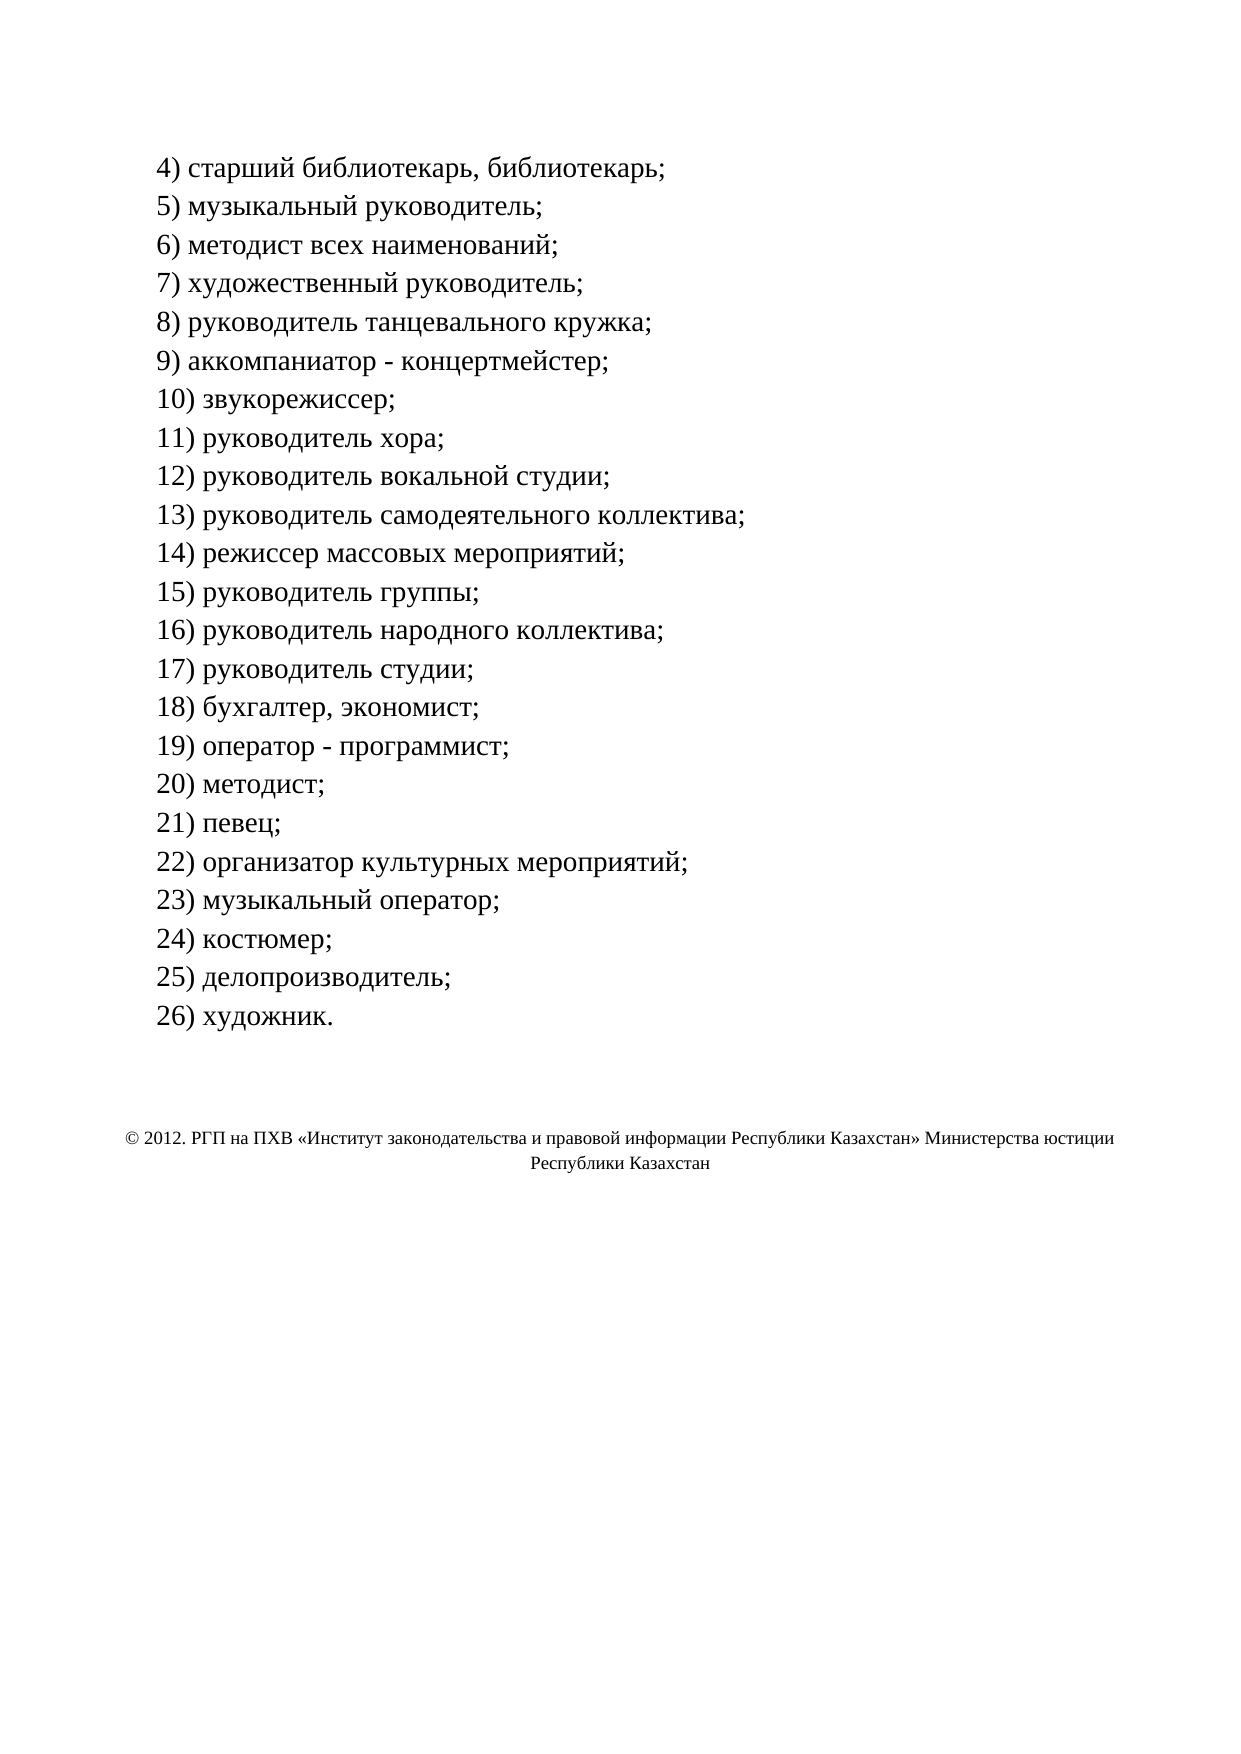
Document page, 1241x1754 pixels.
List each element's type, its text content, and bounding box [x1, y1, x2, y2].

text 18) бухгалтер, экономист; [112, 689, 1128, 723]
text 22) организатор культурных мероприятий; [112, 844, 1128, 877]
text 17) руководитель студии; [112, 651, 1128, 684]
text 14) режиссер массовых мероприятий; [112, 535, 1128, 569]
text 19) оператор - программист; [112, 728, 1128, 762]
text 9) аккомпаниатор - концертмейстер; [112, 343, 1128, 376]
text 6) методист всех наименований; [112, 227, 1128, 261]
text 11) руководитель хора; [112, 420, 1128, 453]
text 24) костюмер; [112, 921, 1128, 954]
text 16) руководитель народного коллектива; [112, 612, 1128, 646]
text 15) руководитель группы; [112, 574, 1128, 607]
text 26) художник. [112, 998, 1128, 1031]
text 21) певец; [112, 805, 1128, 839]
text 12) руководитель вокальной студии; [112, 458, 1128, 492]
text 13) руководитель самодеятельного коллектива; [112, 497, 1128, 530]
text 4) старший библиотекарь, библиотекарь; [112, 150, 1128, 183]
text 23) музыкальный оператор; [112, 882, 1128, 916]
text 20) методист; [112, 767, 1128, 800]
text 8) руководитель танцевального кружка; [112, 304, 1128, 338]
text © 2012. РГП на ПХВ «Институт законодательства и правовой информации Республики Казахстан» Министерства юстиции Республики Казахстан [112, 1127, 1128, 1173]
text 25) делопроизводитель; [112, 959, 1128, 993]
text 10) звукорежиссер; [112, 381, 1128, 415]
text 5) музыкальный руководитель; [112, 188, 1128, 222]
text 7) художественный руководитель; [112, 266, 1128, 299]
